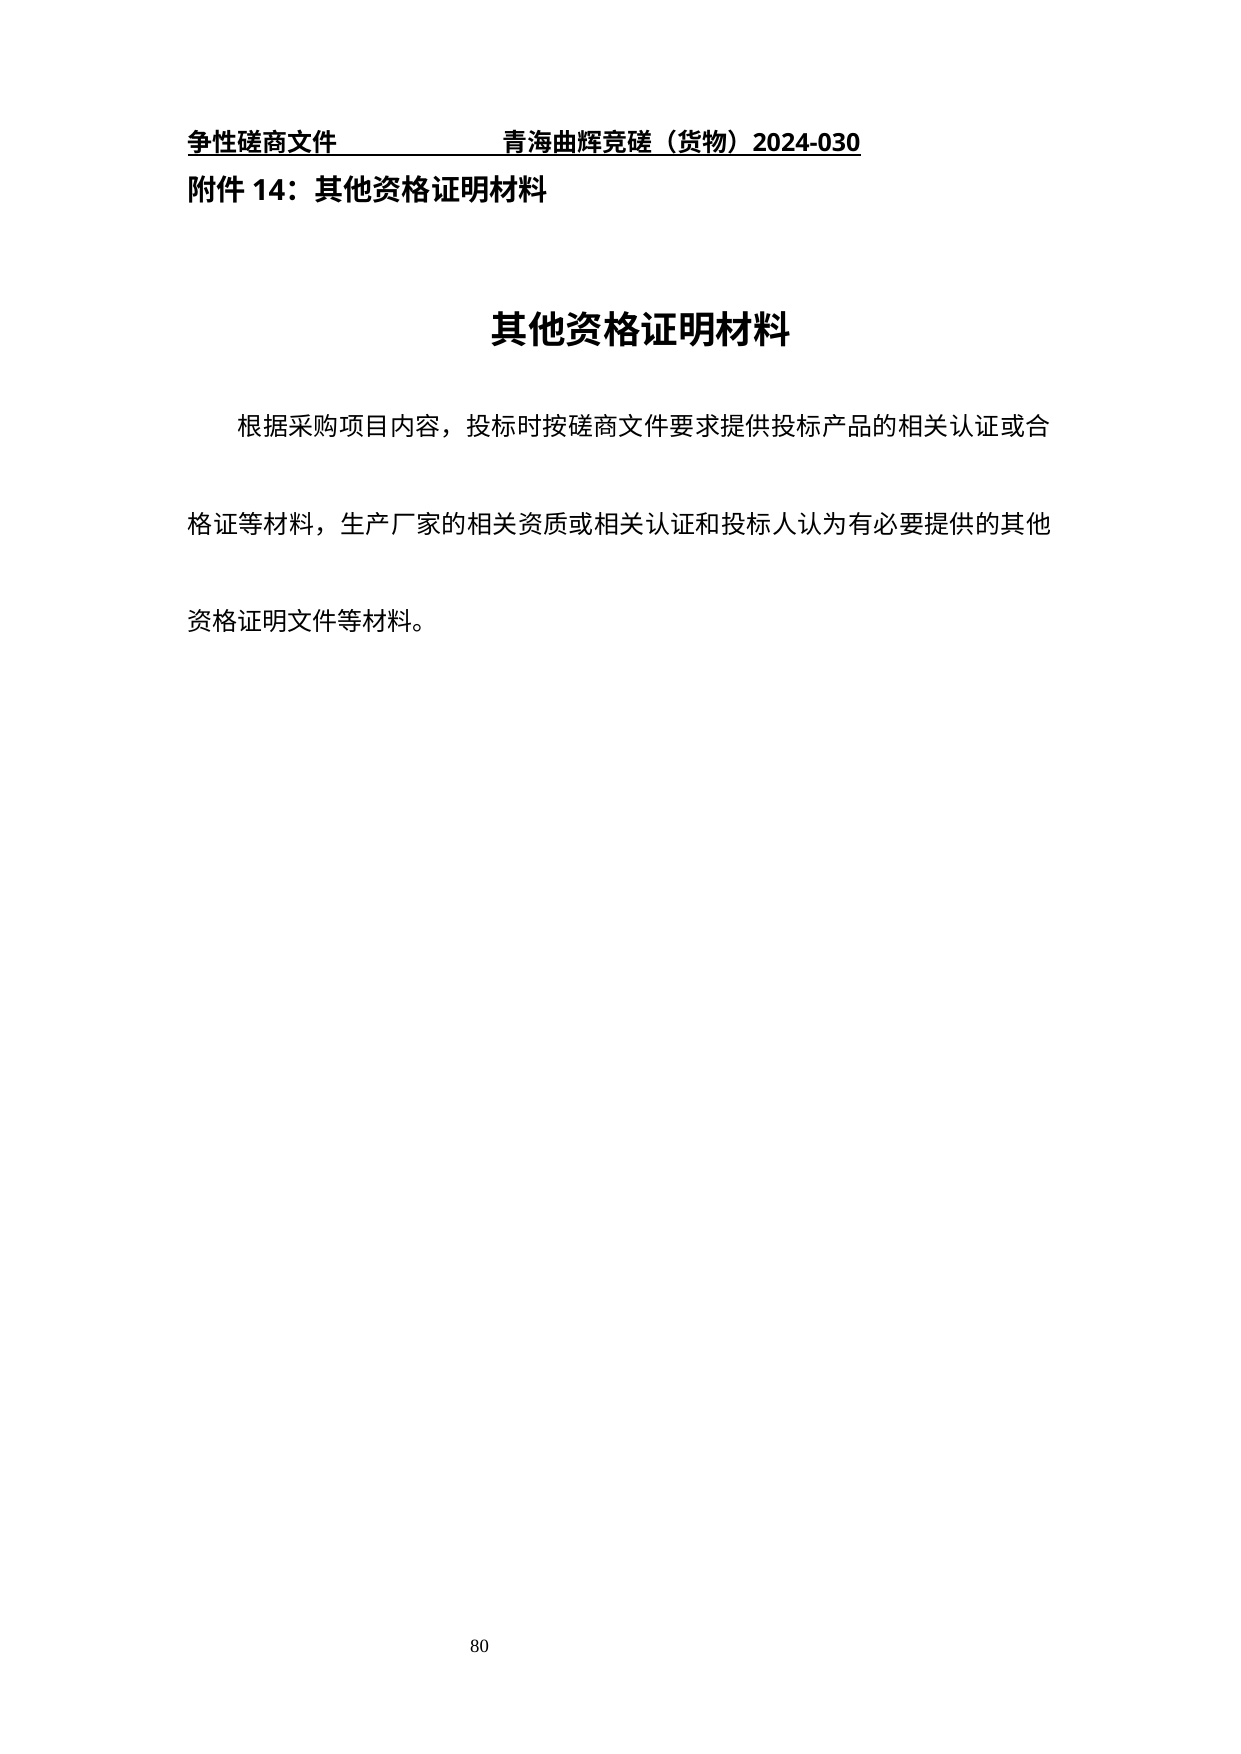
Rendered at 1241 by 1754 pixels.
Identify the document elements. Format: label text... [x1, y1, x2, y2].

text 附件14：其他资格证明材料 [187, 166, 1053, 209]
text 根据采购项目内容，投标时按磋商文件要求提供投标产品的相关认证或合格证等材料，生产厂家的相关资质或相关认证和投标人认为有必要提供的其他资格证明文件等材料。 [187, 392, 1053, 652]
text 其他资格证明材料 [187, 295, 1053, 360]
